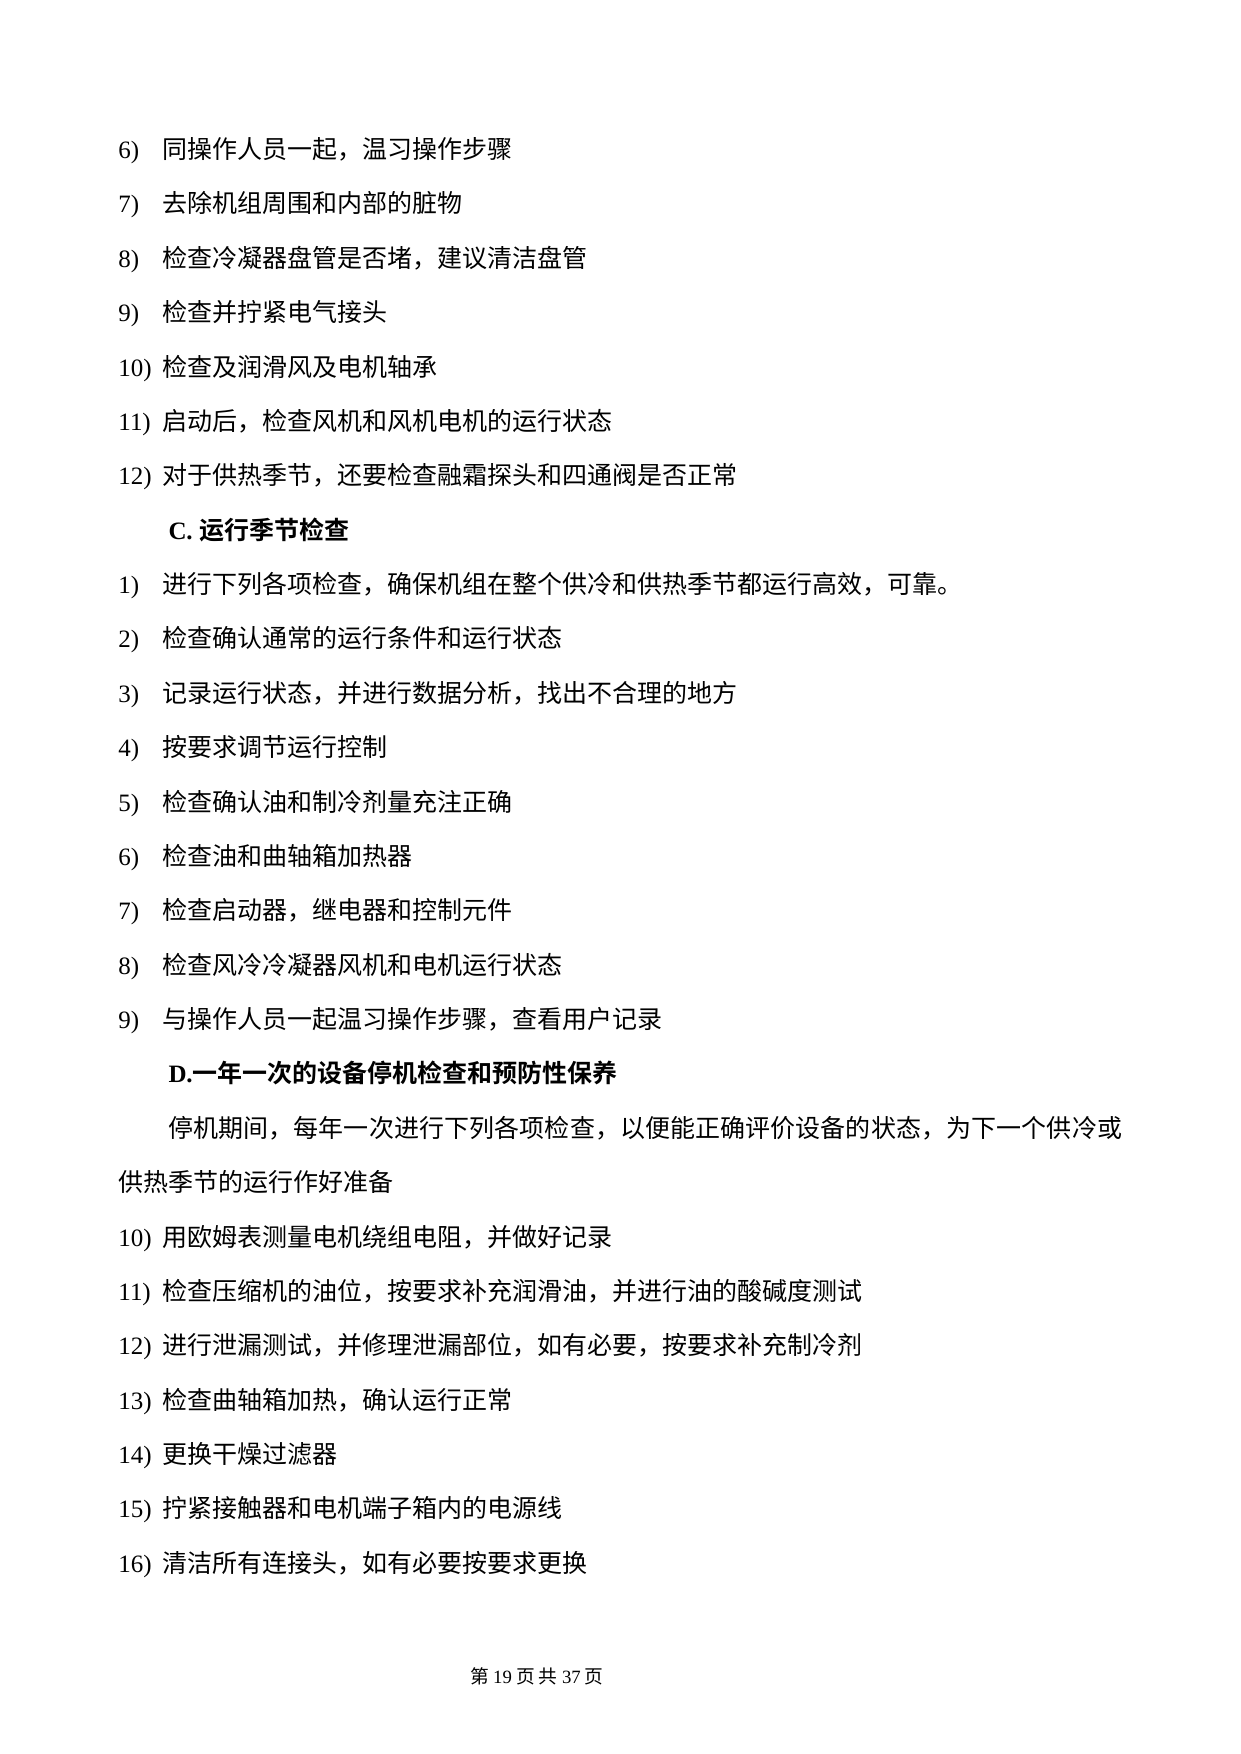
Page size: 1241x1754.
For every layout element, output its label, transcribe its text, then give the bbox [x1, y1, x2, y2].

list 检查风冷冷凝器风机和电机运行状态 [118, 945, 1122, 981]
list 检查启动器，继电器和控制元件 [118, 891, 1122, 927]
list 对于供热季节，还要检查融霜探头和四通阀是否正常 [118, 456, 1122, 492]
list 同操作人员一起，温习操作步骤 [118, 129, 1122, 166]
list 检查确认通常的运行条件和运行状态 [118, 619, 1122, 655]
list 检查油和曲轴箱加热器 [118, 836, 1122, 873]
list 检查压缩机的油位，按要求补充润滑油，并进行油的酸碱度测试 [118, 1271, 1122, 1308]
list 检查并拧紧电气接头 [118, 293, 1122, 329]
list 记录运行状态，并进行数据分析，找出不合理的地方 [118, 673, 1122, 709]
list 进行下列各项检查，确保机组在整个供冷和供热季节都运行高效，可靠。 [118, 564, 1122, 601]
list 去除机组周围和内部的脏物 [118, 184, 1122, 220]
list 检查曲轴箱加热，确认运行正常 [118, 1380, 1122, 1416]
list 拧紧接触器和电机端子箱内的电源线 [118, 1489, 1122, 1525]
list 进行泄漏测试，并修理泄漏部位，如有必要，按要求补充制冷剂 [118, 1326, 1122, 1362]
list 更换干燥过滤器 [118, 1434, 1122, 1471]
list D.一年一次的设备停机检查和预防性保养 [118, 1054, 1122, 1090]
list 按要求调节运行控制 [118, 728, 1122, 764]
text 停机期间，每年一次进行下列各项检查，以便能正确评价设备的状态，为下一个供冷或供热季节的运行作好准备 [118, 1108, 1122, 1199]
list 用欧姆表测量电机绕组电阻，并做好记录 [118, 1217, 1122, 1253]
list 检查及润滑风及电机轴承 [118, 347, 1122, 383]
list C. 运行季节检查 [118, 510, 1122, 546]
list 检查冷凝器盘管是否堵，建议清洁盘管 [118, 238, 1122, 274]
list 与操作人员一起温习操作步骤，查看用户记录 [118, 999, 1122, 1036]
list 启动后，检查风机和风机电机的运行状态 [118, 401, 1122, 438]
list 清洁所有连接头，如有必要按要求更换 [118, 1543, 1122, 1579]
list 检查确认油和制冷剂量充注正确 [118, 782, 1122, 818]
